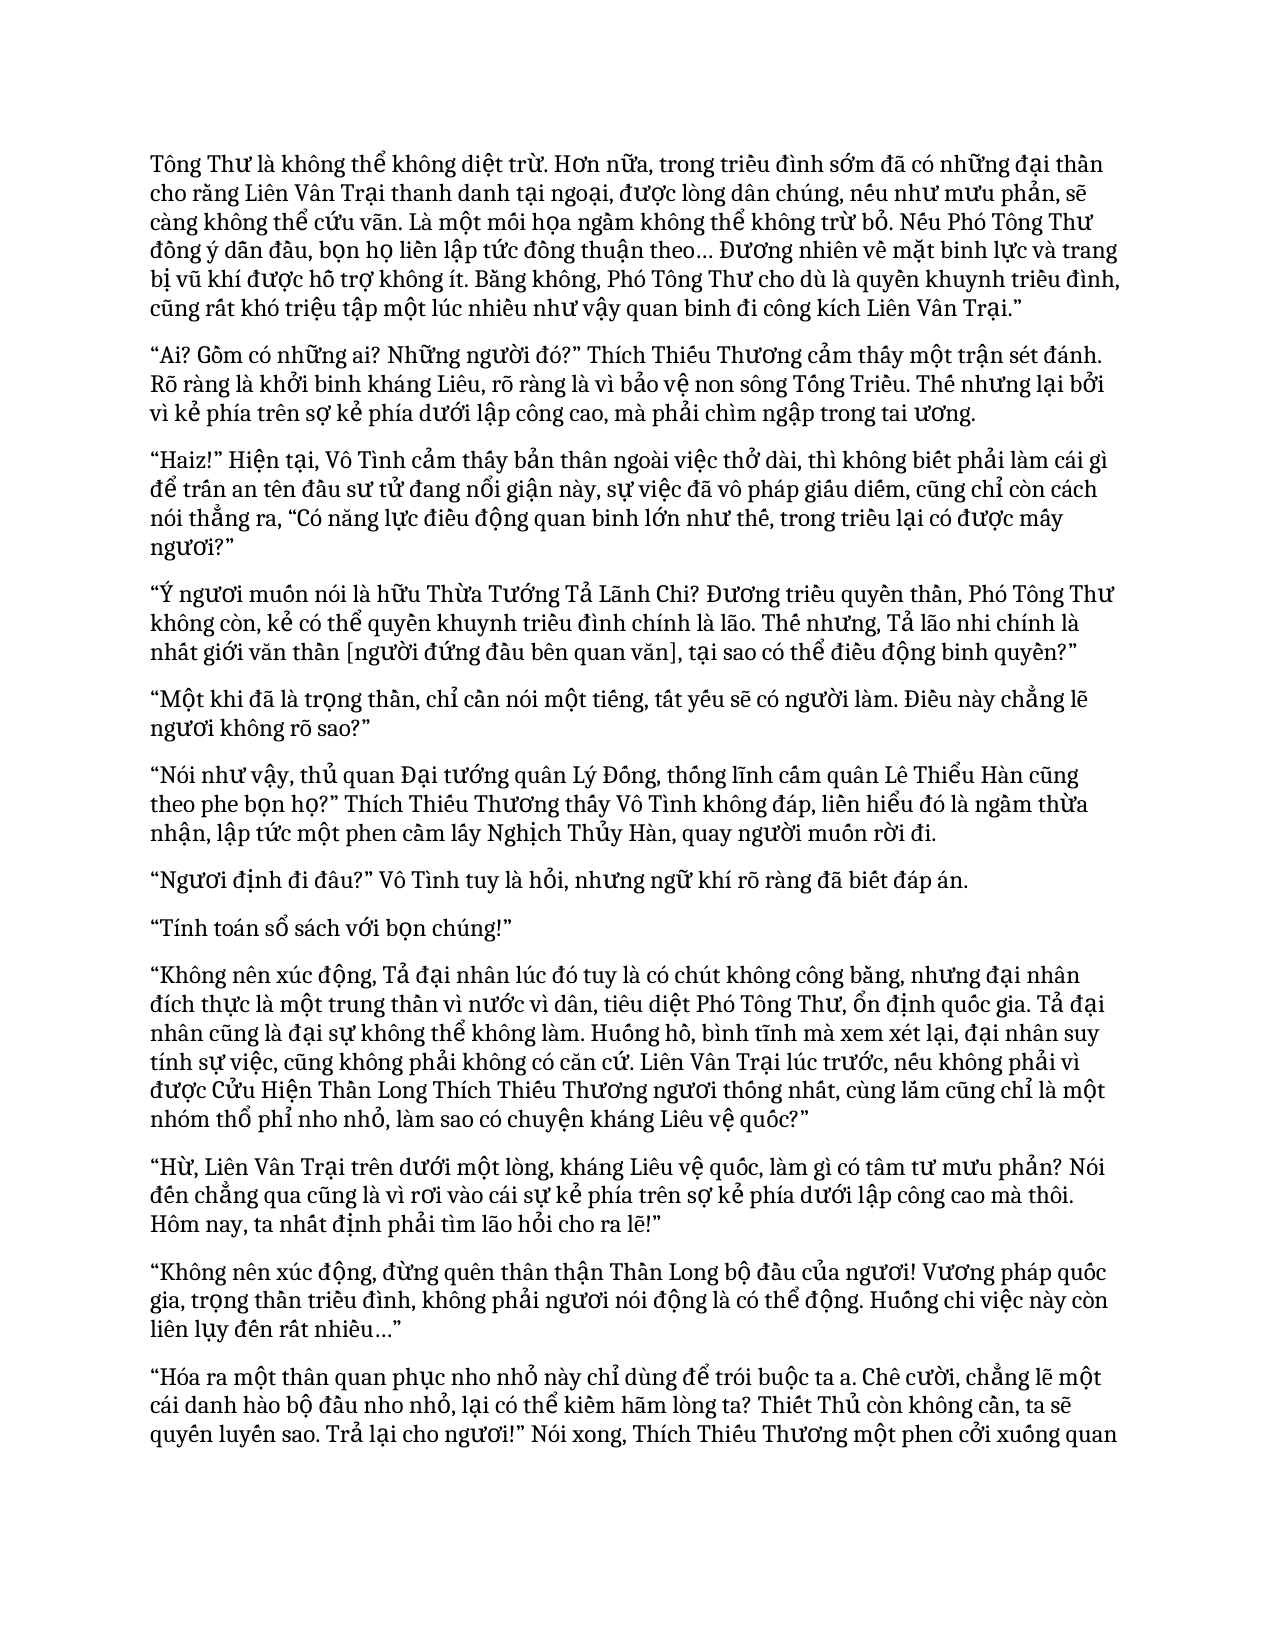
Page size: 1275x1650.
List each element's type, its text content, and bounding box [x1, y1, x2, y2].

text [150, 150, 1125, 322]
text “Không nên xúc động, đừng quên thân thận Thần Long bộ đầu của ngươi! Vương pháp quốc gia, trọng thần triều đình, không phải ngươi nói động là có thể động. Huống chi việc này còn liên lụy đến rất nhiều…” [150, 1257, 1125, 1344]
text “Haiz!” Hiện tại, Vô Tình cảm thấy bản thân ngoài việc thở dài, thì không biết phải làm cái gì để trấn an tên đầu sư tử đang nổi giận này, sự việc đã vô pháp giấu diếm, cũng chỉ còn cách nói thẳng ra, “Có năng lực điều động quan binh lớn như thế, trong triều lại có được mấy ngươi?” [150, 446, 1125, 561]
text “Ai? Gồm có những ai? Những người đó?” Thích Thiếu Thương cảm thấy một trận sét đánh. Rõ ràng là khởi binh kháng Liêu, rõ ràng là vì bảo vệ non sông Tống Triều. Thế nhưng lại bởi vì kẻ phía trên sợ kẻ phía dưới lập công cao, mà phải chìm ngập trong tai ương. [150, 341, 1125, 427]
text “Một khi đã là trọng thần, chỉ cần nói một tiếng, tất yếu sẽ có người làm. Điều này chẳng lẽ ngươi không rõ sao?” [150, 685, 1125, 742]
text “Ngươi định đi đâu?” Vô Tình tuy là hỏi, nhưng ngữ khí rõ ràng đã biết đáp án. [150, 866, 1125, 895]
text “Không nên xúc động, Tả đại nhân lúc đó tuy là có chút không công bằng, nhưng đại nhân đích thực là một trung thần vì nước vì dân, tiêu diệt Phó Tông Thư, ổn định quốc gia. Tả đại nhân cũng là đại sự không thể không làm. Huống hồ, bình tĩnh mà xem xét lại, đại nhân suy tính sự việc, cũng không phải không có căn cứ. Liên Vân Trại lúc trước, nếu không phải vì được Cửu Hiện Thần Long Thích Thiếu Thương ngươi thống nhất, cùng lắm cũng chỉ là một nhóm thổ phỉ nho nhỏ, làm sao có chuyện kháng Liêu vệ quốc?” [150, 961, 1125, 1134]
text “Hừ, Liên Vân Trại trên dưới một lòng, kháng Liêu vệ quốc, làm gì có tâm tư mưu phản? Nói đến chẳng qua cũng là vì rơi vào cái sự kẻ phía trên sợ kẻ phía dưới lập công cao mà thôi. Hôm nay, ta nhất định phải tìm lão hỏi cho ra lẽ!” [150, 1152, 1125, 1239]
text “Ý ngươi muốn nói là hữu Thừa Tướng Tả Lãnh Chi? Đương triều quyền thần, Phó Tông Thư không còn, kẻ có thể quyền khuynh triều đình chính là lão. Thế nhưng, Tả lão nhi chính là nhất giới văn thần [người đứng đầu bên quan văn], tại sao có thể điều động binh quyền?” [150, 580, 1125, 666]
text “Tính toán sổ sách với bọn chúng!” [150, 914, 1125, 942]
text “Nói như vậy, thủ quan Đại tướng quân Lý Đống, thống lĩnh cấm quân Lê Thiểu Hàn cũng theo phe bọn họ?” Thích Thiếu Thương thấy Vô Tình không đáp, liền hiểu đó là ngầm thừa nhận, lập tức một phen cầm lấy Nghịch Thủy Hàn, quay người muốn rời đi. [150, 761, 1125, 847]
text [150, 1362, 1125, 1449]
